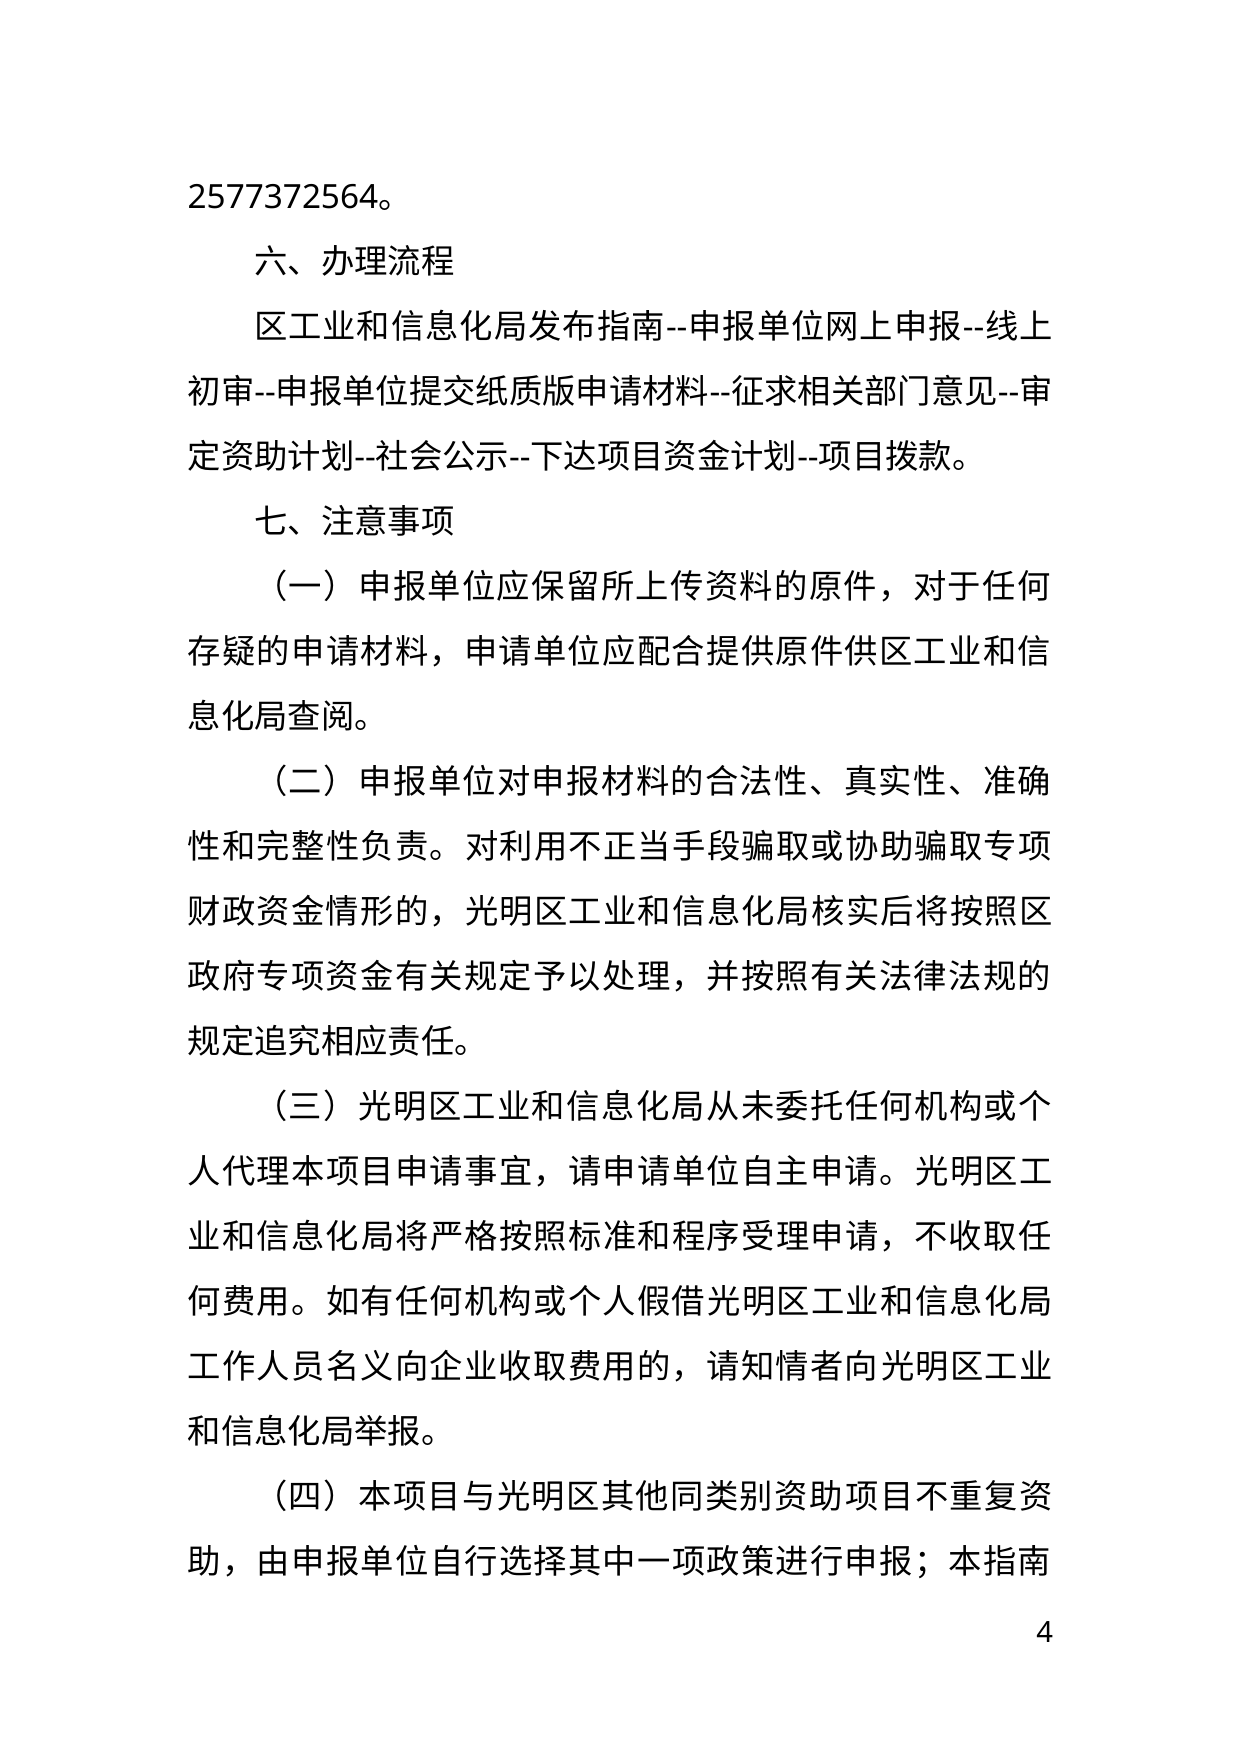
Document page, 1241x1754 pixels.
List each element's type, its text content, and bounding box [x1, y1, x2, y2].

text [187, 162, 1053, 227]
text （二）申报单位对申报材料的合法性、真实性、准确性和完整性负责。对利用不正当手段骗取或协助骗取专项财政资金情形的，光明区工业和信息化局核实后将按照区政府专项资金有关规定予以处理，并按照有关法律法规的规定追究相应责任。 [187, 747, 1053, 1072]
subtitle 六、办理流程 [187, 227, 1053, 292]
text （三）光明区工业和信息化局从未委托任何机构或个人代理本项目申请事宜，请申请单位自主申请。光明区工业和信息化局将严格按照标准和程序受理申请，不收取任何费用。如有任何机构或个人假借光明区工业和信息化局工作人员名义向企业收取费用的，请知情者向光明区工业和信息化局举报。 [187, 1072, 1053, 1462]
text 区工业和信息化局发布指南--申报单位网上申报--线上初审--申报单位提交纸质版申请材料--征求相关部门意见--审定资助计划--社会公示--下达项目资金计划--项目拨款。 [187, 292, 1053, 487]
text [187, 1462, 1053, 1592]
subtitle 七、注意事项 [187, 487, 1053, 552]
text （一）申报单位应保留所上传资料的原件，对于任何存疑的申请材料，申请单位应配合提供原件供区工业和信息化局查阅。 [187, 552, 1053, 747]
